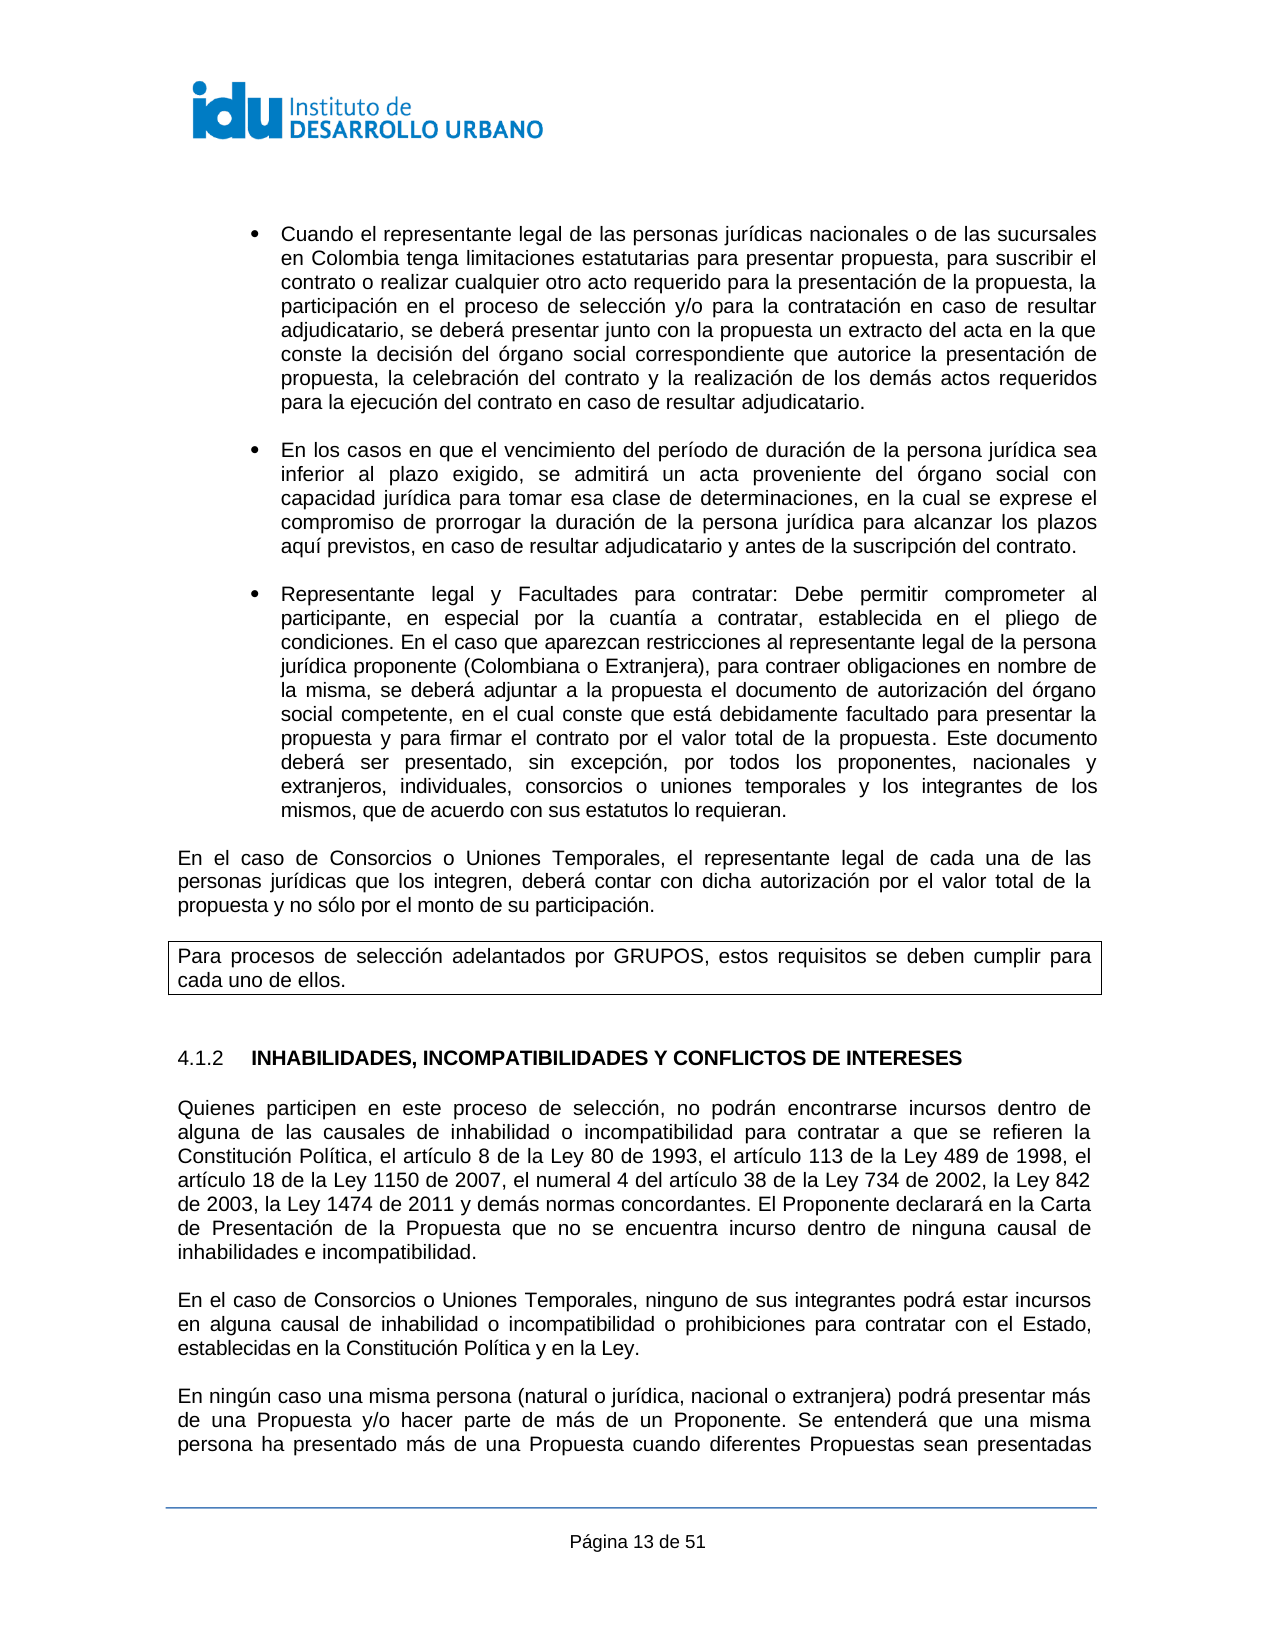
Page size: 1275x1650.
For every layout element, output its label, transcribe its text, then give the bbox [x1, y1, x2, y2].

list En el caso de Consorcios o Uniones Temporales, el representante legal de cada una de las personas jurídicas que los integren, deberá contar con dicha autorización por el valor total de la propuesta y no sólo por el monto de su participación. [177, 845, 1092, 917]
text Quienes participen en este proceso de selección, no podrán encontrarse incursos dentro de alguna de las causales de inhabilidad o incompatibilidad para contratar a que se refieren la Constitución Política, el artículo 8 de la Ley 80 de 1993, el artículo 113 de la Ley 489 de 1998, el artículo 18 de la Ley 1150 de 2007, el numeral 4 del artículo 38 de la Ley 734 de 2002, la Ley 842 de 2003, la Ley 1474 de 2011 y demás normas concordantes. El Proponente declarará en la Carta de Presentación de la Propuesta que no se encuentra incurso dentro de ninguna causal de inhabilidades e incompatibilidad. [177, 1096, 1092, 1264]
list En los casos en que el vencimiento del período de duración de la persona jurídica sea inferior al plazo exigido, se admitirá un acta proveniente del órgano social con capacidad jurídica para tomar esa clase de determinaciones, en la cual se exprese el compromiso de prorrogar la duración de la persona jurídica para alcanzar los plazos aquí previstos, en caso de resultar adjudicatario y antes de la suscripción del contrato. [251, 438, 1098, 558]
subtitle INHABILIDADES, INCOMPATIBILIDADES Y CONFLICTOS DE INTERESES [177, 1046, 1093, 1069]
text Para procesos de selección adelantados por GRUPOS, estos requisitos se deben cumplir para cada uno de ellos. [169, 942, 1101, 994]
list Cuando el representante legal de las personas jurídicas nacionales o de las sucursales en Colombia tenga limitaciones estatutarias para presentar propuesta, para suscribir el contrato o realizar cualquier otro acto requerido para la presentación de la propuesta, la participación en el proceso de selección y/o para la contratación en caso de resultar adjudicatario, se deberá presentar junto con la propuesta un extracto del acta en la que conste la decisión del órgano social correspondiente que autorice la presentación de propuesta, la celebración del contrato y la realización de los demás actos requeridos para la ejecución del contrato en caso de resultar adjudicatario. [251, 222, 1098, 414]
list Representante legal y Facultades para contratar: Debe permitir comprometer al participante, en especial por la cuantía a contratar, establecida en el pliego de condiciones. En el caso que aparezcan restricciones al representante legal de la persona jurídica proponente (Colombiana o Extranjera), para contraer obligaciones en nombre de la misma, se deberá adjuntar a la propuesta el documento de autorización del órgano social competente, en el cual conste que está debidamente facultado para presentar la propuesta y para firmar el contrato por el valor total de la propuesta. Este documento deberá ser presentado, sin excepción, por todos los proponentes, nacionales y extranjeros, individuales, consorcios o uniones temporales y los integrantes de los mismos, que de acuerdo con sus estatutos lo requieran. [251, 582, 1098, 821]
picture [177, 73, 557, 151]
text En el caso de Consorcios o Uniones Temporales, ninguno de sus integrantes podrá estar incursos en alguna causal de inhabilidad o incompatibilidad o prohibiciones para contratar con el Estado, establecidas en la Constitución Política y en la Ley. [177, 1288, 1092, 1359]
